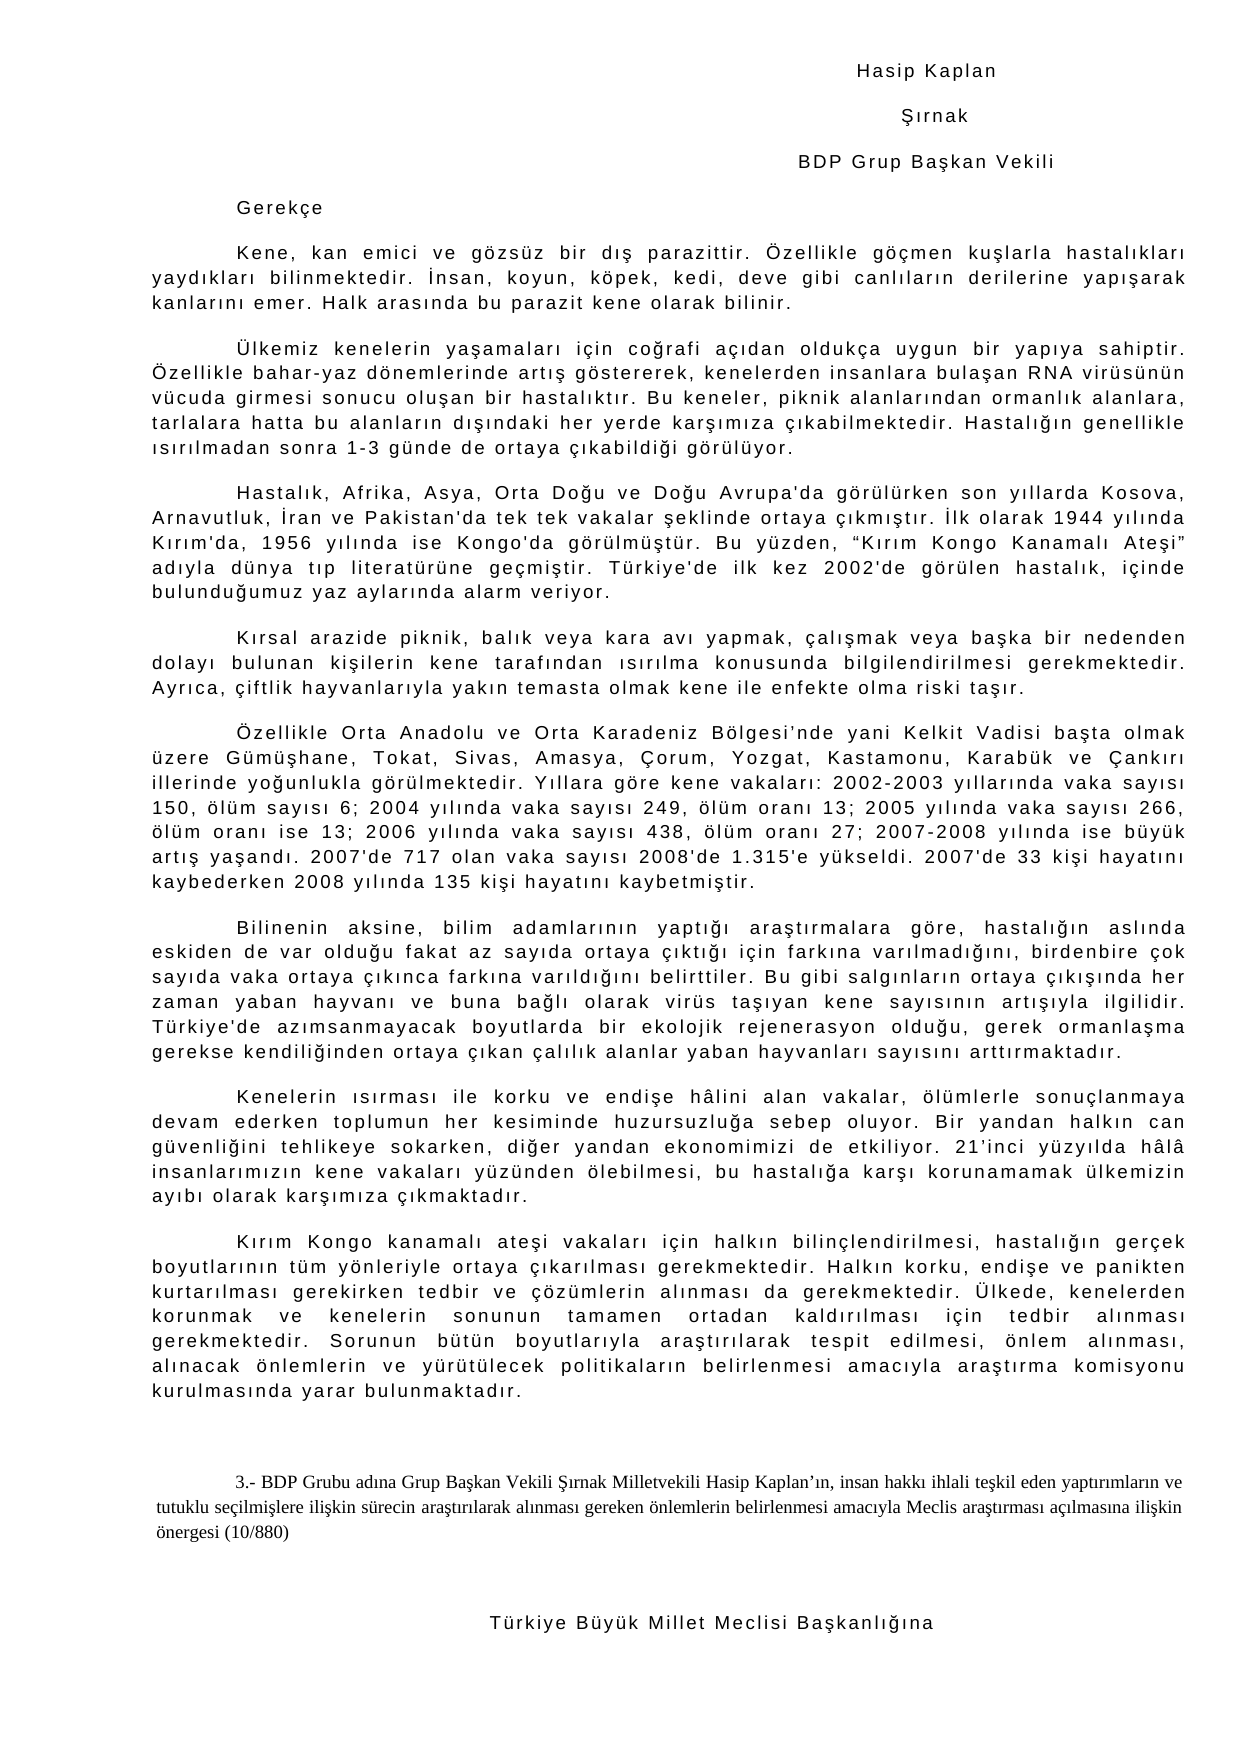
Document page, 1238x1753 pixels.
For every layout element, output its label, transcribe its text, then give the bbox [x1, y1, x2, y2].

text Ülkemiz kenelerin yaşamaları için coğrafi açıdan oldukça uygun bir yapıya sahiptir. Özellikle bahar-yaz dönemlerinde artış göstererek, kenelerden insanlara bulaşan RNA virüsünün vücuda girmesi sonucu oluşan bir hastalıktır. Bu keneler, piknik alanlarından ormanlık alanlara, tarlalara hatta bu alanların dışındaki her yerde karşımıza çıkabilmektedir. Hastalığın genellikle ısırılmadan sonra 1-3 günde de ortaya çıkabildiği görülüyor. [152, 337, 1186, 458]
text Hasip Kaplan [152, 60, 1186, 81]
text 3.- BDP Grubu adına Grup Başkan Vekili Şırnak Milletvekili Hasip Kaplan’ın, insan hakkı ihlali teşkil eden yaptırımların ve tutuklu seçilmişlere ilişkin sürecin araştırılarak alınması gereken önlemlerin belirlenmesi amacıyla Meclis araştırması açılmasına ilişkin önergesi (10/880) [156, 1471, 1184, 1542]
text Kenelerin ısırması ile korku ve endişe hâlini alan vakalar, ölümlerle sonuçlanmaya devam ederken toplumun her kesiminde huzursuzluğa sebep oluyor. Bir yandan halkın can güvenliğini tehlikeye sokarken, diğer yandan ekonomimizi de etkiliyor. 21’inci yüzyılda hâlâ insanlarımızın kene vakaları yüzünden ölebilmesi, bu hastalığa karşı korunamamak ülkemizin ayıbı olarak karşımıza çıkmaktadır. [152, 1086, 1186, 1207]
text BDP Grup Başkan Vekili [152, 151, 1186, 172]
text Şırnak [152, 105, 1186, 127]
text Kene, kan emici ve gözsüz bir dış parazittir. Özellikle göçmen kuşlarla hastalıkları yaydıkları bilinmektedir. İnsan, koyun, köpek, kedi, deve gibi canlıların derilerine yapışarak kanlarını emer. Halk arasında bu parazit kene olarak bilinir. [152, 242, 1186, 313]
text Kırsal arazide piknik, balık veya kara avı yapmak, çalışmak veya başka bir nedenden dolayı bulunan kişilerin kene tarafından ısırılma konusunda bilgilendirilmesi gerekmektedir. Ayrıca, çiftlik hayvanlarıyla yakın temasta olmak kene ile enfekte olma riski taşır. [152, 627, 1186, 698]
text Özellikle Orta Anadolu ve Orta Karadeniz Bölgesi’nde yani Kelkit Vadisi başta olmak üzere Gümüşhane, Tokat, Sivas, Amasya, Çorum, Yozgat, Kastamonu, Karabük ve Çankırı illerinde yoğunlukla görülmektedir. Yıllara göre kene vakaları: 2002-2003 yıllarında vaka sayısı 150, ölüm sayısı 6; 2004 yılında vaka sayısı 249, ölüm oranı 13; 2005 yılında vaka sayısı 266, ölüm oranı ise 13; 2006 yılında vaka sayısı 438, ölüm oranı 27; 2007-2008 yılında ise büyük artış yaşandı. 2007'de 717 olan vaka sayısı 2008'de 1.315'e yükseldi. 2007'de 33 kişi hayatını kaybederken 2008 yılında 135 kişi hayatını kaybetmiştir. [152, 722, 1186, 892]
text Bilinenin aksine, bilim adamlarının yaptığı araştırmalara göre, hastalığın aslında eskiden de var olduğu fakat az sayıda ortaya çıktığı için farkına varılmadığını, birdenbire çok sayıda vaka ortaya çıkınca farkına varıldığını belirttiler. Bu gibi salgınların ortaya çıkışında her zaman yaban hayvanı ve buna bağlı olarak virüs taşıyan kene sayısının artışıyla ilgilidir. Türkiye'de azımsanmayacak boyutlarda bir ekolojik rejenerasyon olduğu, gerek ormanlaşma gerekse kendiliğinden ortaya çıkan çalılık alanlar yaban hayvanları sayısını arttırmaktadır. [152, 917, 1186, 1062]
text Türkiye Büyük Millet Meclisi Başkanlığına [152, 1612, 1186, 1633]
text Gerekçe [152, 197, 1186, 218]
text Kırım Kongo kanamalı ateşi vakaları için halkın bilinçlendirilmesi, hastalığın gerçek boyutlarının tüm yönleriyle ortaya çıkarılması gerekmektedir. Halkın korku, endişe ve panikten kurtarılması gerekirken tedbir ve çözümlerin alınması da gerekmektedir. Ülkede, kenelerden korunmak ve kenelerin sonunun tamamen ortadan kaldırılması için tedbir alınması gerekmektedir. Sorunun bütün boyutlarıyla araştırılarak tespit edilmesi, önlem alınması, alınacak önlemlerin ve yürütülecek politikaların belirlenmesi amacıyla araştırma komisyonu kurulmasında yarar bulunmaktadır. [152, 1231, 1186, 1401]
text Hastalık, Afrika, Asya, Orta Doğu ve Doğu Avrupa'da görülürken son yıllarda Kosova, Arnavutluk, İran ve Pakistan'da tek tek vakalar şeklinde ortaya çıkmıştır. İlk olarak 1944 yılında Kırım'da, 1956 yılında ise Kongo'da görülmüştür. Bu yüzden, “Kırım Kongo Kanamalı Ateşi” adıyla dünya tıp literatürüne geçmiştir. Türkiye'de ilk kez 2002'de görülen hastalık, içinde bulunduğumuz yaz aylarında alarm veriyor. [152, 482, 1186, 603]
